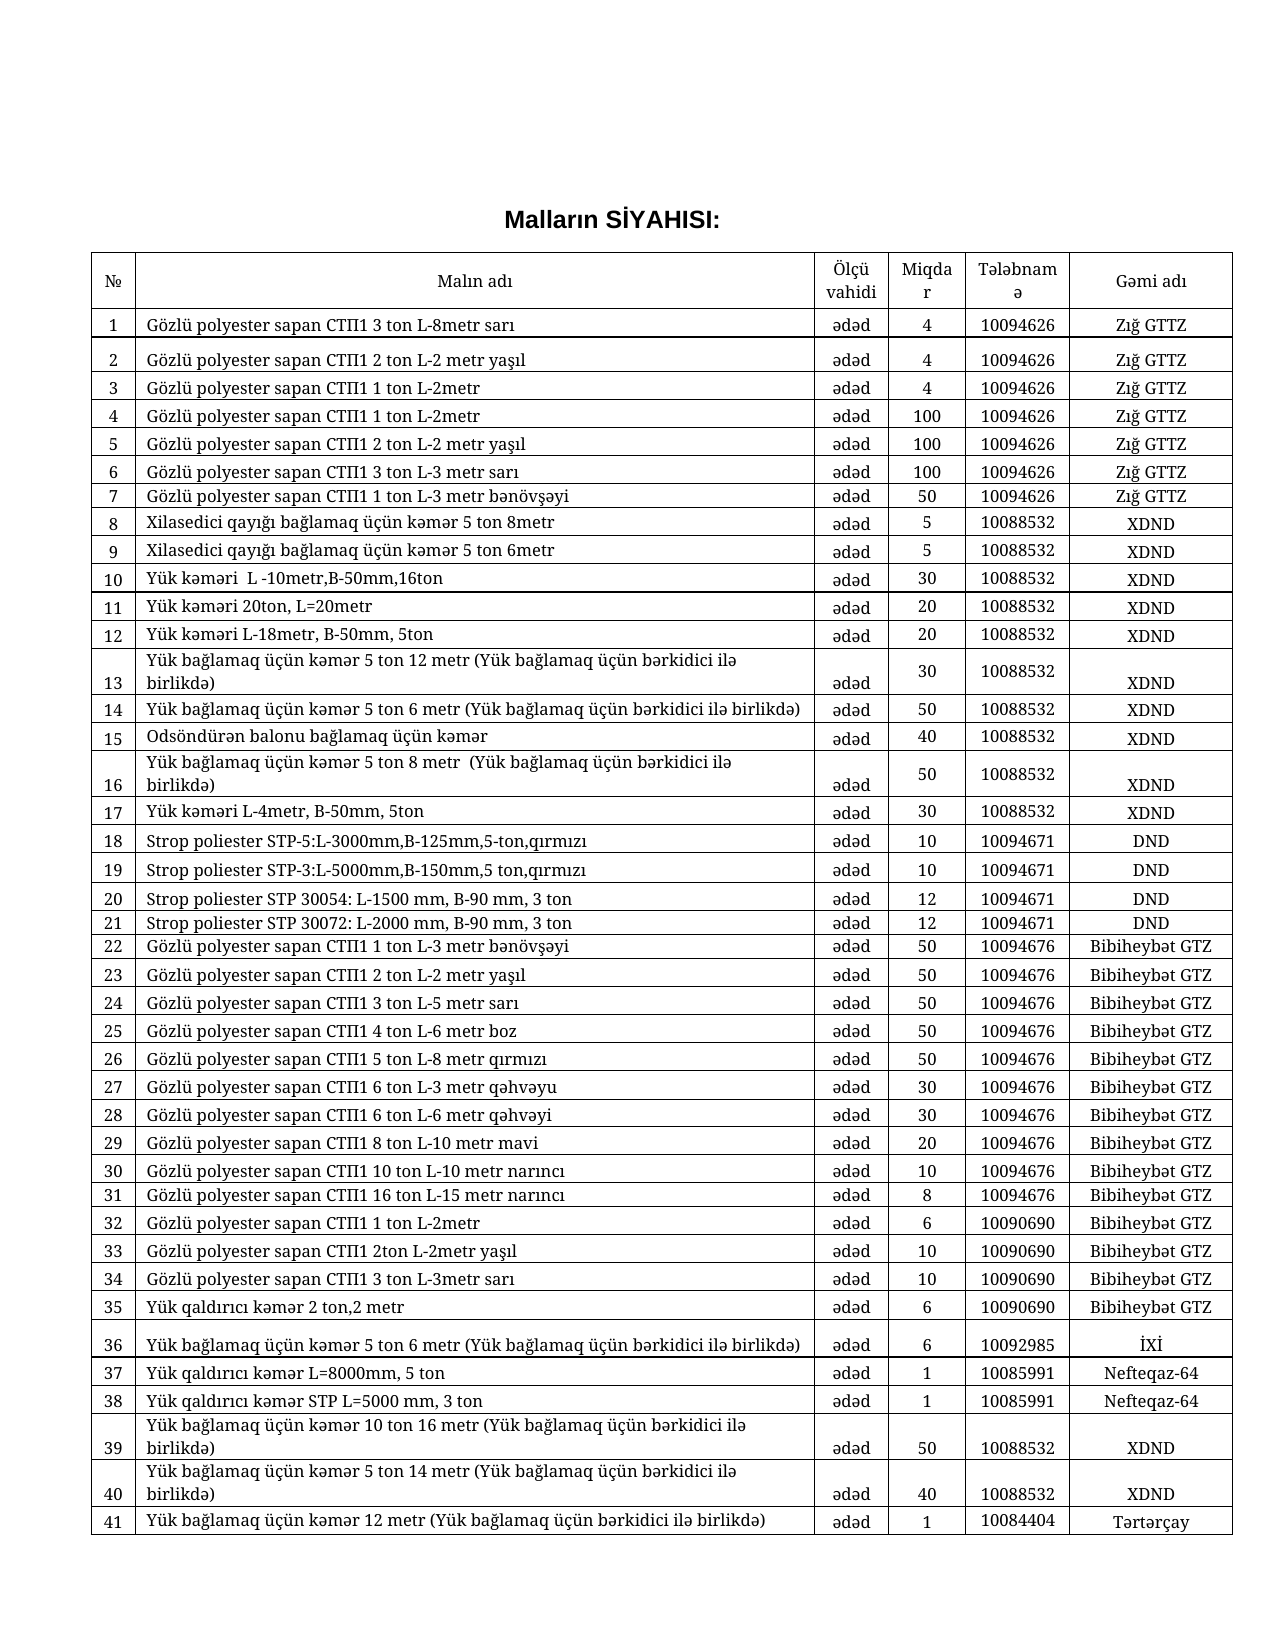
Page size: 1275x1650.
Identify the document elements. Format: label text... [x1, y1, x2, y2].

table_cell 33 [92, 1235, 135, 1262]
table_cell 6 [889, 1291, 965, 1318]
table_cell 30 [92, 1155, 135, 1182]
table_cell Zığ GTTZ [1070, 309, 1232, 336]
table_cell 10094626 [966, 428, 1069, 455]
table_cell Yük qaldırıcı kəmər 2 ton,2 metr [136, 1291, 814, 1318]
table_cell Bibiheybət GTZ [1070, 1235, 1232, 1262]
text Malların SİYAHISI: [150, 205, 1125, 234]
table_cell 15 [92, 723, 135, 750]
table_cell 10094676 [966, 987, 1069, 1014]
table_cell Yük bağlamaq üçün kəmər 10 ton 16 metr (Yük bağlamaq üçün bərkidici ilə birlikdə) [136, 1414, 814, 1459]
table_cell ədəd [815, 536, 888, 563]
table_cell 30 [889, 1100, 965, 1126]
table_cell ədəd [815, 428, 888, 455]
table_cell 10090690 [966, 1291, 1069, 1318]
table_cell ədəd [815, 508, 888, 535]
table_cell 32 [92, 1207, 135, 1234]
table_cell Bibiheybət GTZ [1070, 935, 1232, 958]
table_cell ədəd [815, 338, 888, 371]
table_cell Yük kəməri 20ton, L=20metr [136, 593, 814, 619]
table_cell Bibiheybət GTZ [1070, 1100, 1232, 1126]
table_cell ədəd [815, 723, 888, 750]
table_cell 28 [92, 1100, 135, 1126]
table_cell 1 [889, 1386, 965, 1413]
table_cell Bibiheybət GTZ [1070, 1043, 1232, 1070]
table_cell XDND [1070, 797, 1232, 824]
table_cell ədəd [815, 1263, 888, 1290]
table_cell 12 [889, 911, 965, 934]
table_cell 29 [92, 1127, 135, 1154]
table_cell 10094676 [966, 959, 1069, 986]
table_cell ədəd [815, 1460, 888, 1506]
table_cell Nefteqaz-64 [1070, 1358, 1232, 1384]
table_cell 18 [92, 825, 135, 852]
table_cell 10094626 [966, 456, 1069, 483]
table_cell 10094671 [966, 853, 1069, 882]
table_cell XDND [1070, 593, 1232, 619]
table_cell 8 [92, 508, 135, 535]
table_cell 26 [92, 1043, 135, 1070]
table_cell 10088532 [966, 723, 1069, 750]
table_cell 40 [92, 1460, 135, 1506]
table_cell Gözlü polyester sapan СТП1 3 ton L-3 metr sarı [136, 456, 814, 483]
table_cell 20 [889, 593, 965, 619]
table_cell XDND [1070, 564, 1232, 591]
table_cell ədəd [815, 649, 888, 694]
table_cell Zığ GTTZ [1070, 428, 1232, 455]
table_cell Bibiheybət GTZ [1070, 959, 1232, 986]
table_cell Gözlü polyester sapan СТП1 4 ton L-6 metr boz [136, 1015, 814, 1042]
table_cell ədəd [815, 1155, 888, 1182]
table_cell ədəd [815, 695, 888, 722]
table_cell 5 [92, 428, 135, 455]
table_cell Yük kəməri L-18metr, B-50mm, 5ton [136, 621, 814, 648]
table_cell 4 [889, 338, 965, 371]
table_cell ədəd [815, 1183, 888, 1206]
table_cell XDND [1070, 1460, 1232, 1506]
table_cell 10 [92, 564, 135, 591]
table_cell 1 [889, 1358, 965, 1384]
table_cell 13 [92, 649, 135, 694]
table_cell Odsöndürən balonu bağlamaq üçün kəmər [136, 723, 814, 750]
table_cell 10088532 [966, 797, 1069, 824]
table_cell Gözlü polyester sapan СТП1 3 ton L-3metr sarı [136, 1263, 814, 1290]
table_cell ədəd [815, 1100, 888, 1126]
table_cell ədəd [815, 1507, 888, 1534]
table_cell DND [1070, 825, 1232, 852]
table_cell 25 [92, 1015, 135, 1042]
table_cell ədəd [815, 853, 888, 882]
table_cell Strop poliester STP-5:L-3000mm,B-125mm,5-ton,qırmızı [136, 825, 814, 852]
table_cell 2 [92, 338, 135, 371]
table_cell ədəd [815, 935, 888, 958]
table_cell Gözlü polyester sapan СТП1 16 ton L-15 metr narıncı [136, 1183, 814, 1206]
table_cell XDND [1070, 1414, 1232, 1459]
table_cell 10092985 [966, 1320, 1069, 1356]
table_header Gəmi adı [1070, 253, 1232, 308]
table_cell 12 [889, 883, 965, 910]
table_cell 50 [889, 751, 965, 796]
table_cell Zığ GTTZ [1070, 338, 1232, 371]
table_cell Zığ GTTZ [1070, 372, 1232, 399]
table_cell XDND [1070, 649, 1232, 694]
table_cell 10088532 [966, 593, 1069, 619]
table_header № [92, 253, 135, 308]
table_cell Strop poliester STP 30072: L-2000 mm, B-90 mm, 3 ton [136, 911, 814, 934]
table_cell 10 [889, 1235, 965, 1262]
table_cell Tərtərçay [1070, 1507, 1232, 1534]
table_cell 10088532 [966, 564, 1069, 591]
table_cell Bibiheybət GTZ [1070, 1291, 1232, 1318]
table_cell Gözlü polyester sapan СТП1 2ton L-2metr yaşıl [136, 1235, 814, 1262]
table_cell Strop poliester STP-3:L-5000mm,B-150mm,5 ton,qırmızı [136, 853, 814, 882]
table_cell XDND [1070, 508, 1232, 535]
table_cell DND [1070, 883, 1232, 910]
table_cell XDND [1070, 621, 1232, 648]
table_cell Bibiheybət GTZ [1070, 987, 1232, 1014]
table_cell 5 [889, 536, 965, 563]
table_cell Yük bağlamaq üçün kəmər 5 ton 12 metr (Yük bağlamaq üçün bərkidici ilə birlikdə) [136, 649, 814, 694]
table_cell ədəd [815, 621, 888, 648]
table_cell 10088532 [966, 695, 1069, 722]
table_cell 41 [92, 1507, 135, 1534]
table_cell Gözlü polyester sapan СТП1 1 ton L-3 metr bənövşəyi [136, 935, 814, 958]
table_cell 50 [889, 695, 965, 722]
table_cell 39 [92, 1414, 135, 1459]
table_cell 10094676 [966, 1127, 1069, 1154]
table_cell Bibiheybət GTZ [1070, 1263, 1232, 1290]
table_cell 20 [92, 883, 135, 910]
table_cell 10088532 [966, 536, 1069, 563]
table_cell 5 [889, 508, 965, 535]
table_header Malın adı [136, 253, 814, 308]
table_cell 23 [92, 959, 135, 986]
table_cell 10094671 [966, 883, 1069, 910]
table_cell Gözlü polyester sapan СТП1 2 ton L-2 metr yaşıl [136, 428, 814, 455]
table_cell 31 [92, 1183, 135, 1206]
table_cell 10094676 [966, 1071, 1069, 1098]
table_cell ədəd [815, 1127, 888, 1154]
table_cell Yük qaldırıcı kəmər L=8000mm, 5 ton [136, 1358, 814, 1384]
table_cell XDND [1070, 536, 1232, 563]
table_cell 38 [92, 1386, 135, 1413]
table_cell Zığ GTTZ [1070, 400, 1232, 427]
table_cell ədəd [815, 1320, 888, 1356]
table_cell ədəd [815, 1358, 888, 1384]
table_cell Gözlü polyester sapan СТП1 6 ton L-6 metr qəhvəyi [136, 1100, 814, 1126]
table_cell ədəd [815, 1235, 888, 1262]
table_cell 10088532 [966, 649, 1069, 694]
table_cell XDND [1070, 751, 1232, 796]
table_cell ədəd [815, 1386, 888, 1413]
table_cell Gözlü polyester sapan СТП1 6 ton L-3 metr qəhvəyu [136, 1071, 814, 1098]
table_cell Bibiheybət GTZ [1070, 1207, 1232, 1234]
table_cell 12 [92, 621, 135, 648]
table_cell 10085991 [966, 1358, 1069, 1384]
table_cell 10094626 [966, 372, 1069, 399]
table_cell 100 [889, 400, 965, 427]
table_cell ədəd [815, 797, 888, 824]
table_cell 1 [889, 1507, 965, 1534]
table_cell 3 [92, 372, 135, 399]
table_cell 40 [889, 1460, 965, 1506]
table_cell Zığ GTTZ [1070, 484, 1232, 507]
table_cell Gözlü polyester sapan СТП1 1 ton L-2metr [136, 400, 814, 427]
table_cell ədəd [815, 484, 888, 507]
table_cell ədəd [815, 911, 888, 934]
table_cell Zığ GTTZ [1070, 456, 1232, 483]
table_cell 30 [889, 649, 965, 694]
table_cell 10 [889, 825, 965, 852]
table_cell Nefteqaz-64 [1070, 1386, 1232, 1413]
table_cell 6 [889, 1207, 965, 1234]
table_cell 10090690 [966, 1235, 1069, 1262]
table_cell ədəd [815, 400, 888, 427]
table_cell 50 [889, 484, 965, 507]
table_cell 10094626 [966, 400, 1069, 427]
table_cell 30 [889, 797, 965, 824]
table_cell 10094626 [966, 309, 1069, 336]
table_cell 10094671 [966, 911, 1069, 934]
table_cell 35 [92, 1291, 135, 1318]
table_cell 30 [889, 1071, 965, 1098]
table_cell ədəd [815, 372, 888, 399]
table_cell Gözlü polyester sapan СТП1 3 ton L-5 metr sarı [136, 987, 814, 1014]
table_cell 4 [889, 309, 965, 336]
table_cell Gözlü polyester sapan СТП1 1 ton L-3 metr bənövşəyi [136, 484, 814, 507]
table_cell Gözlü polyester sapan СТП1 8 ton L-10 metr mavi [136, 1127, 814, 1154]
table_cell 50 [889, 1043, 965, 1070]
table_cell 10084404 [966, 1507, 1069, 1534]
table_cell Yük bağlamaq üçün kəmər 5 ton 6 metr (Yük bağlamaq üçün bərkidici ilə birlikdə) [136, 695, 814, 722]
table_cell 10094676 [966, 1183, 1069, 1206]
table_cell 10094676 [966, 1015, 1069, 1042]
table_cell Xilasedici qayığı bağlamaq üçün kəmər 5 ton 6metr [136, 536, 814, 563]
table_cell ədəd [815, 1414, 888, 1459]
table_cell ədəd [815, 309, 888, 336]
table_header Tələbnamə [966, 253, 1069, 308]
table_cell Bibiheybət GTZ [1070, 1183, 1232, 1206]
table_cell Yük qaldırıcı kəmər STP L=5000 mm, 3 ton [136, 1386, 814, 1413]
table_header Ölçü vahidi [815, 253, 888, 308]
table_cell 10094626 [966, 338, 1069, 371]
table_cell 50 [889, 987, 965, 1014]
table_cell Gözlü polyester sapan СТП1 10 ton L-10 metr narıncı [136, 1155, 814, 1182]
table_cell 10094676 [966, 1155, 1069, 1182]
table_cell 50 [889, 935, 965, 958]
table_cell 4 [92, 400, 135, 427]
table_cell 30 [889, 564, 965, 591]
table_cell 20 [889, 621, 965, 648]
table_cell 24 [92, 987, 135, 1014]
table_cell 21 [92, 911, 135, 934]
table_cell ədəd [815, 564, 888, 591]
table_cell ədəd [815, 987, 888, 1014]
table_cell İXİ [1070, 1320, 1232, 1356]
table_cell 14 [92, 695, 135, 722]
table_cell Strop poliester STP 30054: L-1500 mm, B-90 mm, 3 ton [136, 883, 814, 910]
table_cell 10088532 [966, 1460, 1069, 1506]
table_cell XDND [1070, 723, 1232, 750]
table_cell Yük bağlamaq üçün kəmər 5 ton 14 metr (Yük bağlamaq üçün bərkidici ilə birlikdə) [136, 1460, 814, 1506]
table_cell 10088532 [966, 621, 1069, 648]
table_cell Gözlü polyester sapan СТП1 1 ton L-2metr [136, 1207, 814, 1234]
table_cell ədəd [815, 1043, 888, 1070]
table_cell 22 [92, 935, 135, 958]
table_cell 100 [889, 456, 965, 483]
table_cell Bibiheybət GTZ [1070, 1071, 1232, 1098]
table_cell 11 [92, 593, 135, 619]
table_cell Gözlü polyester sapan СТП1 2 ton L-2 metr yaşıl [136, 338, 814, 371]
table_cell ədəd [815, 825, 888, 852]
table_cell 10 [889, 853, 965, 882]
table_cell ədəd [815, 1291, 888, 1318]
table_cell 1 [92, 309, 135, 336]
table_cell 16 [92, 751, 135, 796]
table_cell 8 [889, 1183, 965, 1206]
table_cell Bibiheybət GTZ [1070, 1155, 1232, 1182]
table_cell 10088532 [966, 1414, 1069, 1459]
table_cell 6 [92, 456, 135, 483]
table_cell Xilasedici qayığı bağlamaq üçün kəmər 5 ton 8metr [136, 508, 814, 535]
table_cell ədəd [815, 751, 888, 796]
table_cell 37 [92, 1358, 135, 1384]
table_cell Yük kəməri L -10metr,B-50mm,16ton [136, 564, 814, 591]
table_cell 6 [889, 1320, 965, 1356]
table_header Miqdar [889, 253, 965, 308]
table_cell XDND [1070, 695, 1232, 722]
table_cell 34 [92, 1263, 135, 1290]
table_cell Bibiheybət GTZ [1070, 1127, 1232, 1154]
table_cell 36 [92, 1320, 135, 1356]
table_cell ədəd [815, 959, 888, 986]
table_cell 10 [889, 1155, 965, 1182]
table_cell 10094626 [966, 484, 1069, 507]
table_cell ədəd [815, 883, 888, 910]
table_cell 19 [92, 853, 135, 882]
table_cell DND [1070, 911, 1232, 934]
table_cell 17 [92, 797, 135, 824]
table_cell 10090690 [966, 1263, 1069, 1290]
table_cell Yük bağlamaq üçün kəmər 5 ton 6 metr (Yük bağlamaq üçün bərkidici ilə birlikdə) [136, 1320, 814, 1356]
table_cell 50 [889, 1015, 965, 1042]
table_cell 10088532 [966, 751, 1069, 796]
table_cell 10090690 [966, 1207, 1069, 1234]
table_cell 10094676 [966, 1043, 1069, 1070]
table_cell ədəd [815, 456, 888, 483]
table_cell 50 [889, 1414, 965, 1459]
table_cell Bibiheybət GTZ [1070, 1015, 1232, 1042]
table_cell Yük bağlamaq üçün kəmər 5 ton 8 metr (Yük bağlamaq üçün bərkidici ilə birlikdə) [136, 751, 814, 796]
table_cell ədəd [815, 1015, 888, 1042]
table_cell 9 [92, 536, 135, 563]
table_cell 10094676 [966, 1100, 1069, 1126]
table_cell 100 [889, 428, 965, 455]
table_cell ədəd [815, 1071, 888, 1098]
table_cell 27 [92, 1071, 135, 1098]
table_cell 10 [889, 1263, 965, 1290]
table_cell 4 [889, 372, 965, 399]
table_cell DND [1070, 853, 1232, 882]
table_cell 20 [889, 1127, 965, 1154]
table_cell Gözlü polyester sapan СТП1 2 ton L-2 metr yaşıl [136, 959, 814, 986]
table_cell Yük kəməri L-4metr, B-50mm, 5ton [136, 797, 814, 824]
table_cell Yük bağlamaq üçün kəmər 12 metr (Yük bağlamaq üçün bərkidici ilə birlikdə) [136, 1507, 814, 1534]
table_cell 50 [889, 959, 965, 986]
table_cell Gözlü polyester sapan СТП1 1 ton L-2metr [136, 372, 814, 399]
table_cell 40 [889, 723, 965, 750]
table_cell ədəd [815, 1207, 888, 1234]
table_cell 10094671 [966, 825, 1069, 852]
table_cell Gözlü polyester sapan СТП1 3 ton L-8metr sarı [136, 309, 814, 336]
table_cell 10085991 [966, 1386, 1069, 1413]
table_cell Gözlü polyester sapan СТП1 5 ton L-8 metr qırmızı [136, 1043, 814, 1070]
table_cell ədəd [815, 593, 888, 619]
table_cell 10094676 [966, 935, 1069, 958]
table_cell 10088532 [966, 508, 1069, 535]
table_cell 7 [92, 484, 135, 507]
